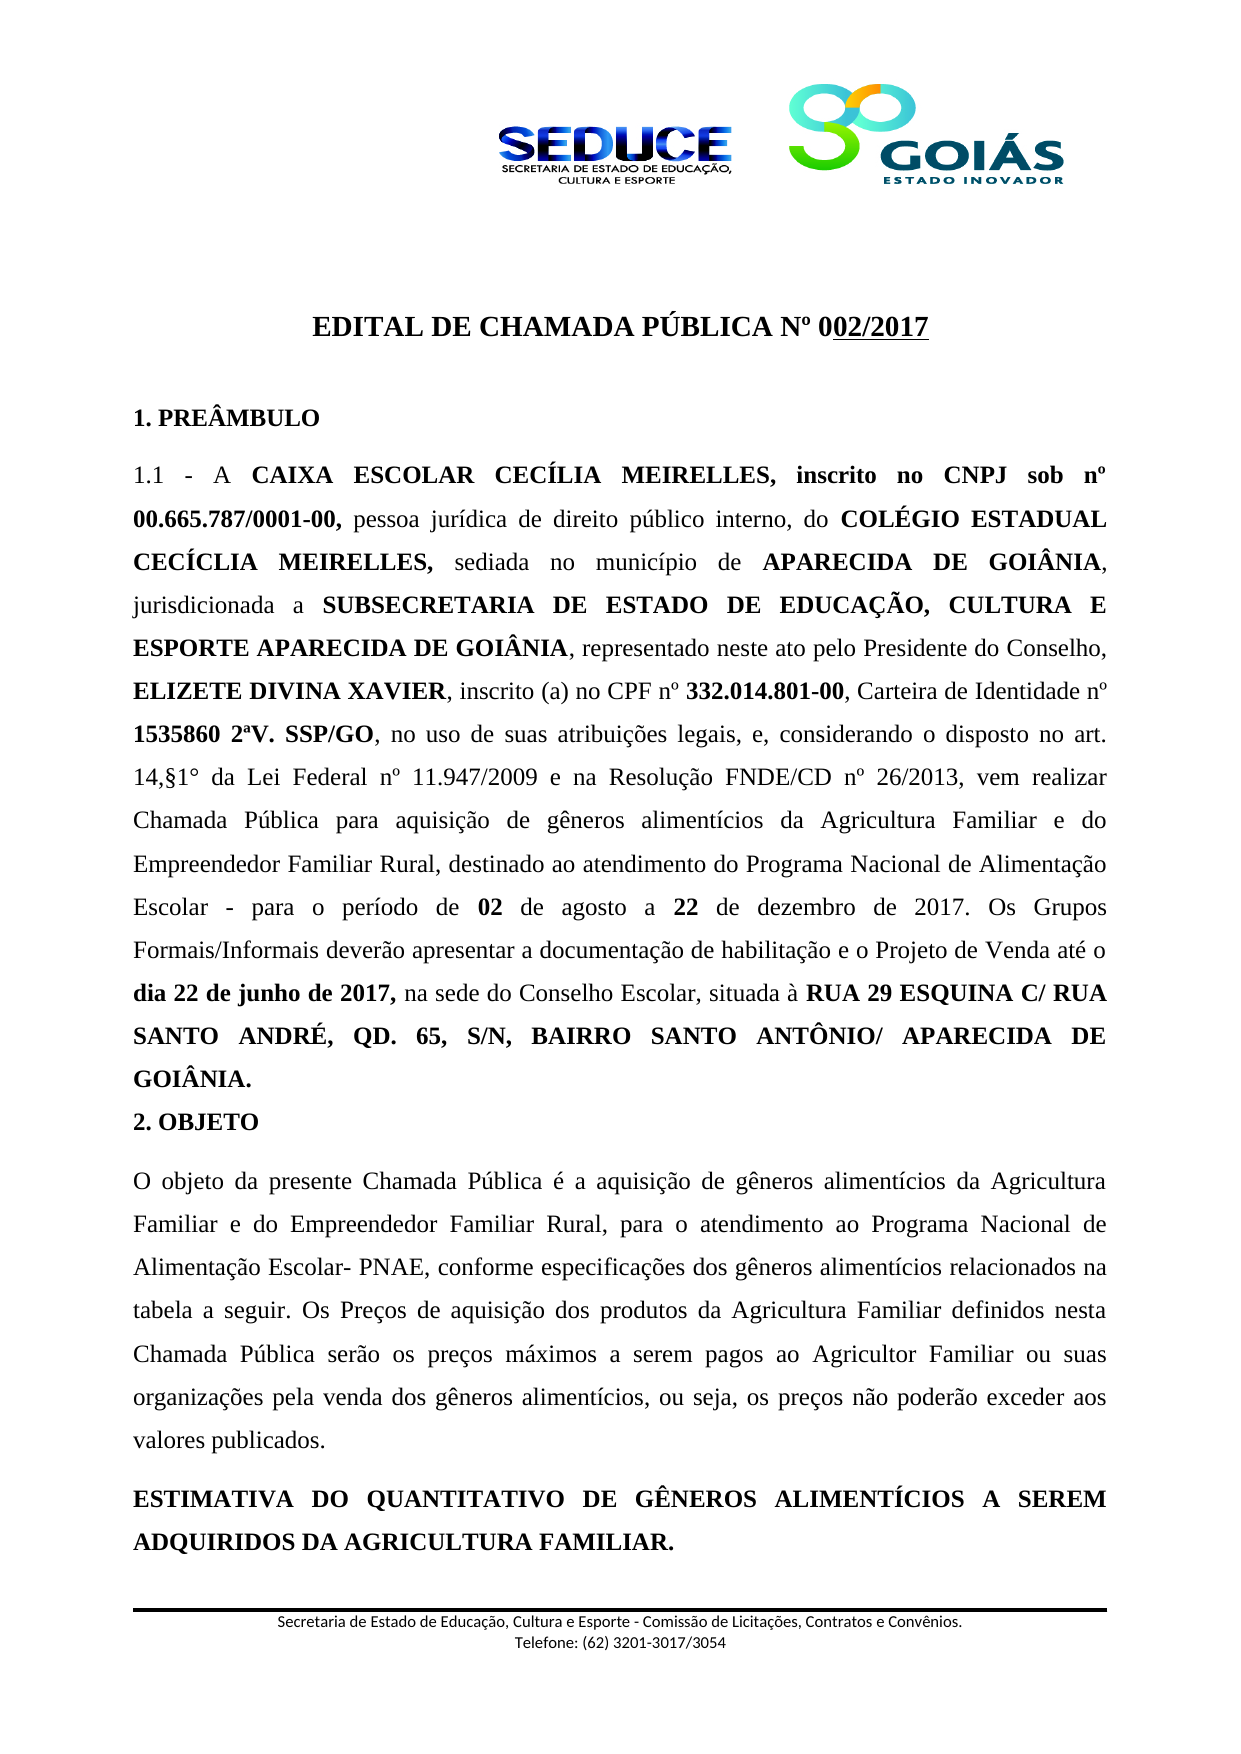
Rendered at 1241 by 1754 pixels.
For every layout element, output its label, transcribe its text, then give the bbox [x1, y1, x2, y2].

text 1.1 - A CAIXA ESCOLAR CECÍLIA MEIRELLES, inscrito no CNPJ sob nº 00.665.787/0001-00, pessoa jurídica de direito público interno, do COLÉGIO ESTADUAL CECÍCLIA MEIRELLES, sediada no município de APARECIDA DE GOIÂNIA, jurisdicionada a SUBSECRETARIA DE ESTADO DE EDUCAÇÃO, CULTURA E ESPORTE APARECIDA DE GOIÂNIA, representado neste ato pelo Presidente do Conselho, ELIZETE DIVINA XAVIER, inscrito (a) no CPF nº 332.014.801-00, Carteira de Identidade nº 1535860 2ªV. SSP/GO, no uso de suas atribuições legais, e, considerando o disposto no art. 14,§1° da Lei Federal nº 11.947/2009 e na Resolução FNDE/CD nº 26/2013, vem realizar Chamada Pública para aquisição de gêneros alimentícios da Agricultura Familiar e do Empreendedor Familiar Rural, destinado ao atendimento do Programa Nacional de Alimentação Escolar - para o período de 02 de agosto a 22 de dezembro de 2017. Os Grupos Formais/Informais deverão apresentar a documentação de habilitação e o Projeto de Venda até o dia 22 de junho de 2017, na sede do Conselho Escolar, situada à RUA 29 ESQUINA C/ RUA SANTO ANDRÉ, QD. 65, S/N, BAIRRO SANTO ANTÔNIO/ APARECIDA DE GOIÂNIA. [133, 461, 1107, 1093]
text EDITAL DE CHAMADA PÚBLICA Nº 002/2017 [133, 309, 1107, 343]
text 1. PREÂMBULO [133, 403, 1107, 432]
text 2. OBJETO [133, 1107, 1107, 1136]
text O objeto da presente Chamada Pública é a aquisição de gêneros alimentícios da Agricultura Familiar e do Empreendedor Familiar Rural, para o atendimento ao Programa Nacional de Alimentação Escolar- PNAE, conforme especificações dos gêneros alimentícios relacionados na tabela a seguir. Os Preços de aquisição dos produtos da Agricultura Familiar definidos nesta Chamada Pública serão os preços máximos a serem pagos ao Agricultor Familiar ou suas organizações pela venda dos gêneros alimentícios, ou seja, os preços não poderão exceder aos valores publicados. [133, 1166, 1107, 1454]
picture [477, 73, 1108, 212]
text ESTIMATIVA DO QUANTITATIVO DE GÊNEROS ALIMENTÍCIOS A SEREM ADQUIRIDOS DA AGRICULTURA FAMILIAR. [133, 1484, 1107, 1556]
